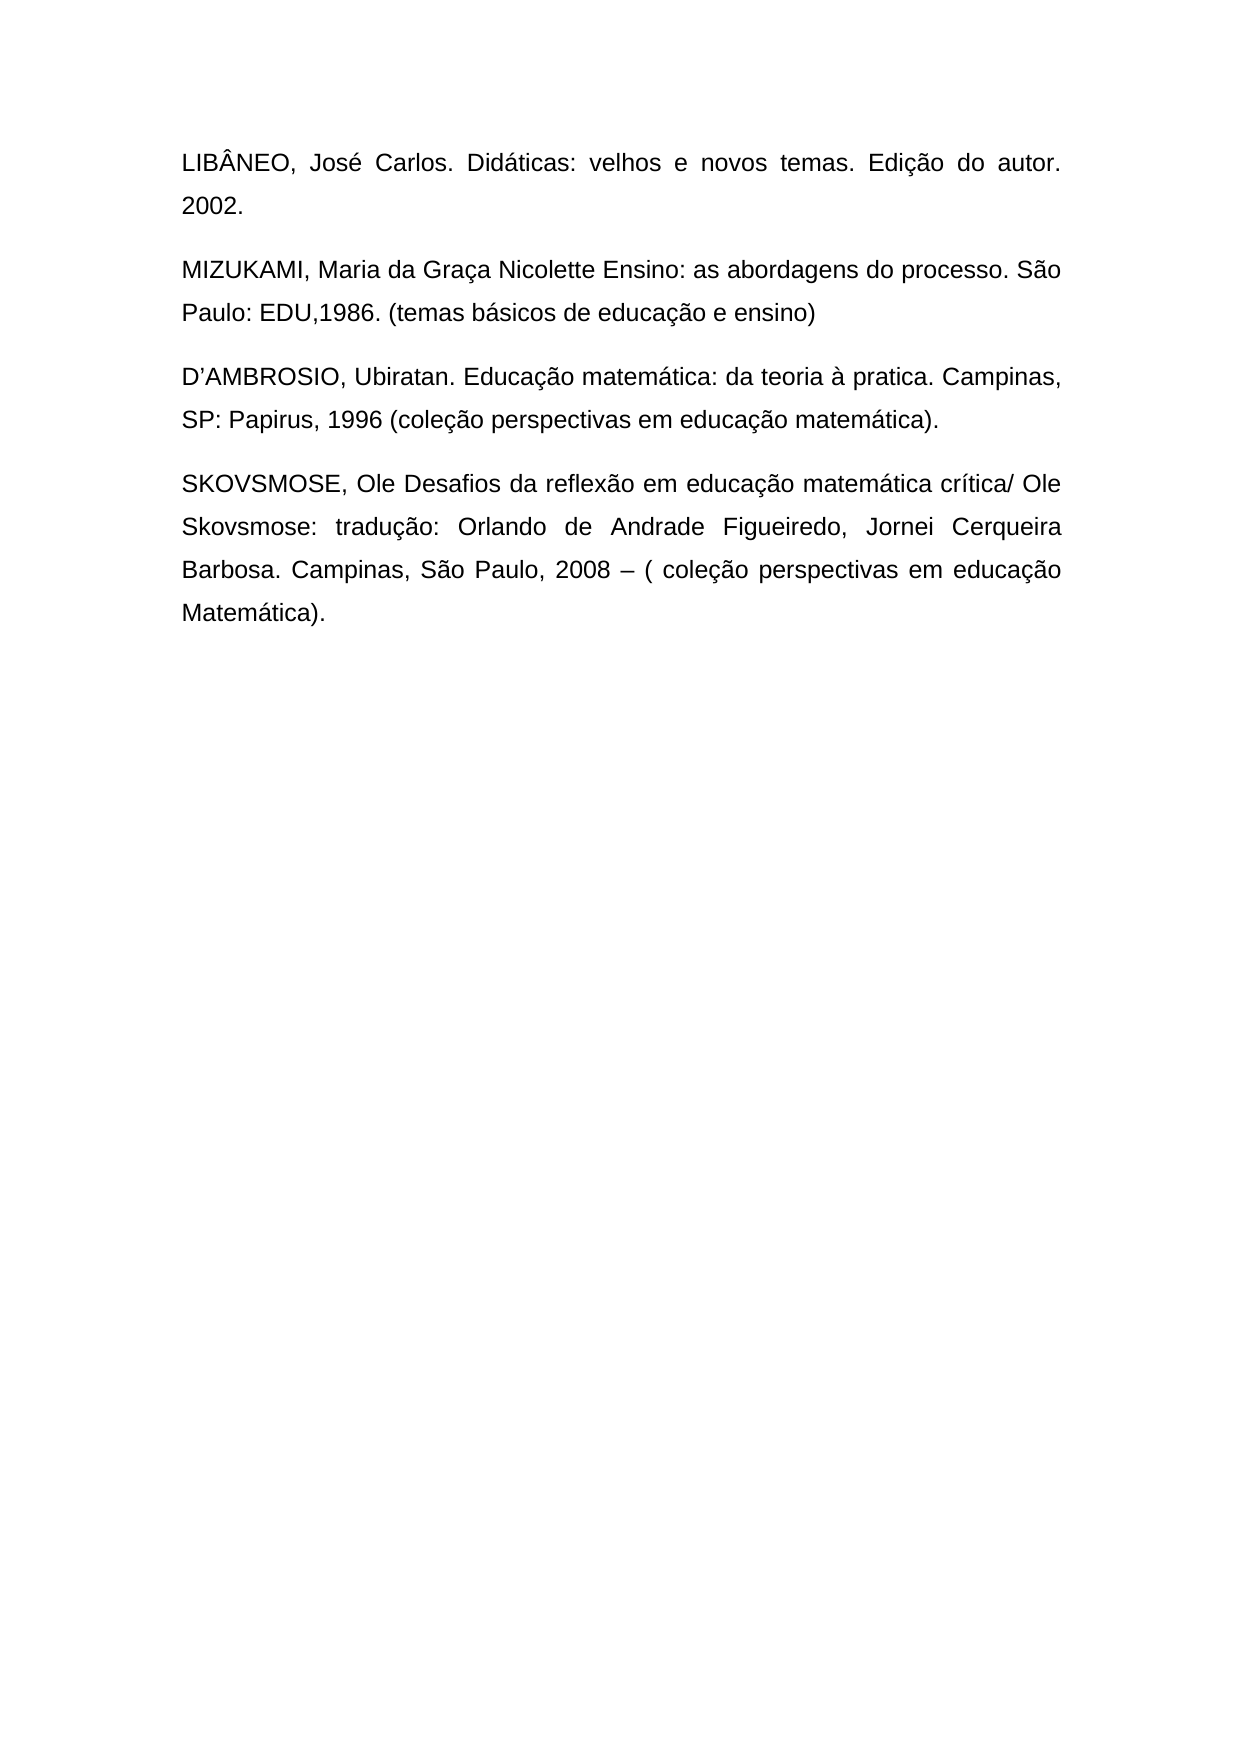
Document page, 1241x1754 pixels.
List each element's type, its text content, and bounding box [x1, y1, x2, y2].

text MIZUKAMI, Maria da Graça Nicolette Ensino: as abordagens do processo. São Paulo: EDU,1986. (temas básicos de educação e ensino) [181, 255, 1063, 327]
text LIBÂNEO, José Carlos. Didáticas: velhos e novos temas. Edição do autor. 2002. [181, 148, 1063, 219]
text D’AMBROSIO, Ubiratan. Educação matemática: da teoria à pratica. Campinas, SP: Papirus, 1996 (coleção perspectivas em educação matemática). [181, 362, 1063, 434]
text SKOVSMOSE, Ole Desafios da reflexão em educação matemática crítica/ Ole Skovsmose: tradução: Orlando de Andrade Figueiredo, Jornei Cerqueira Barbosa. Campinas, São Paulo, 2008 – ( coleção perspectivas em educação Matemática). [181, 469, 1063, 627]
